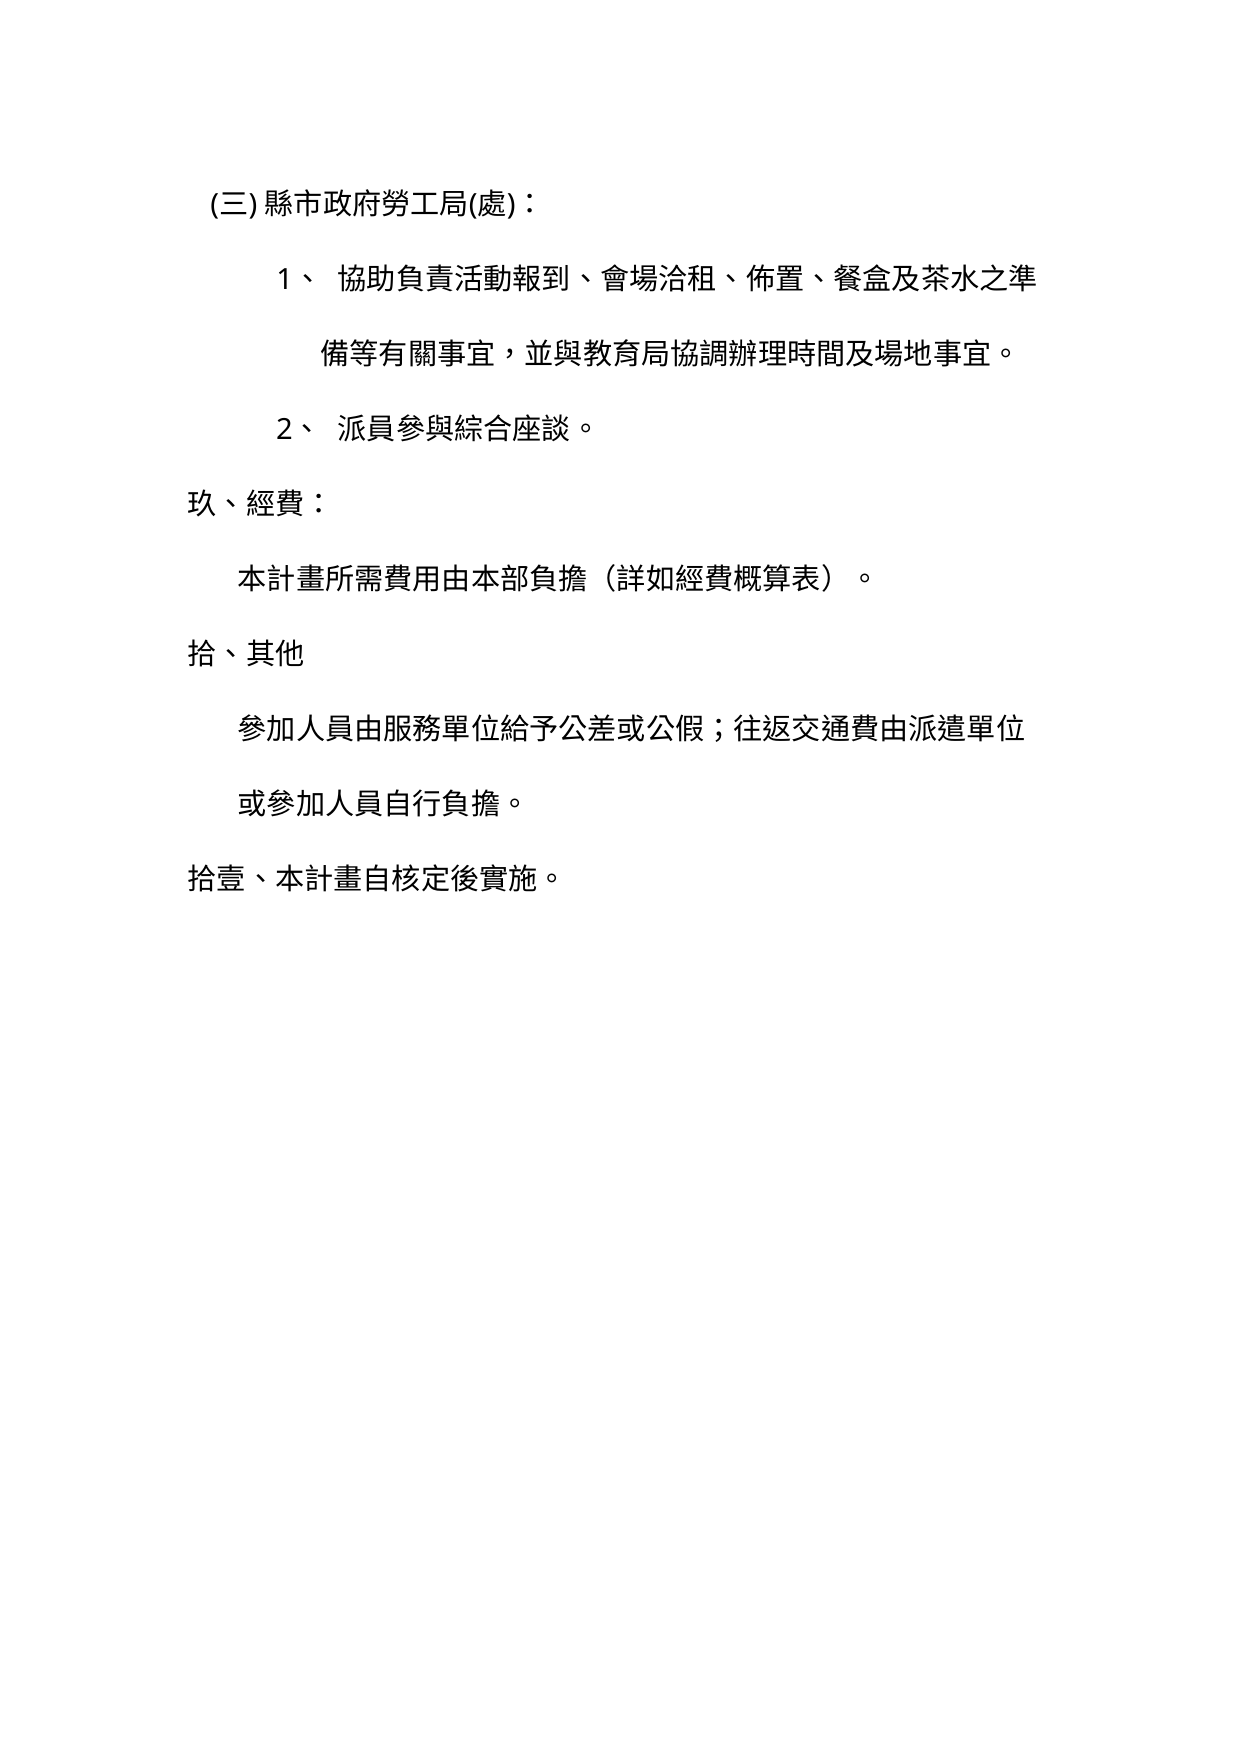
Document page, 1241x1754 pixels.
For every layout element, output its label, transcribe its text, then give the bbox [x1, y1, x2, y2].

text 拾、其他 [187, 614, 1053, 689]
list 協助負責活動報到、會場洽租、佈置、餐盒及茶水之準備等有關事宜，並與教育局協調辦理時間及場地事宜。 [276, 239, 1053, 389]
text 玖、經費： [187, 464, 1053, 539]
text 本計畫所需費用由本部負擔（詳如經費概算表）。 [237, 539, 1053, 614]
text 參加人員由服務單位給予公差或公假；往返交通費由派遣單位或參加人員自行負擔。 [237, 689, 1053, 839]
list 派員參與綜合座談。 [276, 389, 1053, 464]
text 拾壹、本計畫自核定後實施。 [187, 839, 1053, 914]
text (三) 縣市政府勞工局(處)： [187, 164, 1053, 239]
